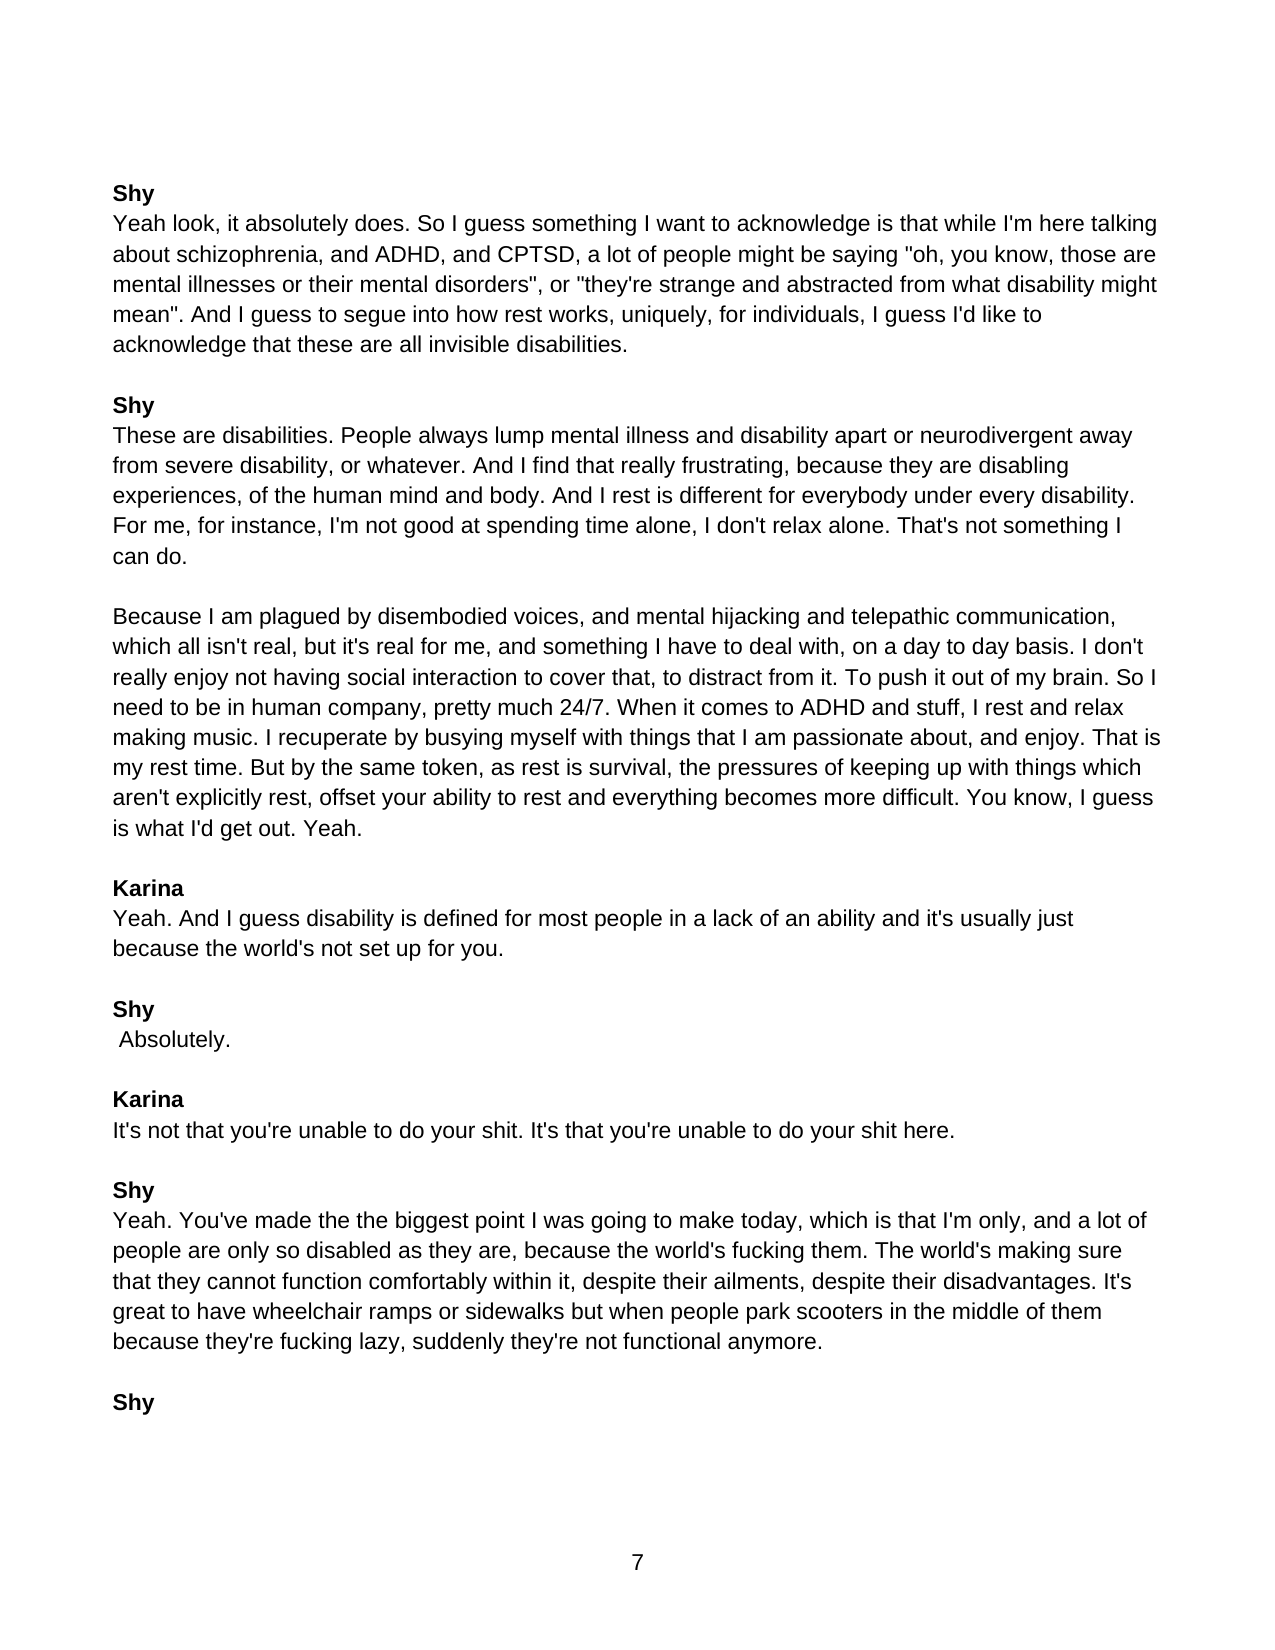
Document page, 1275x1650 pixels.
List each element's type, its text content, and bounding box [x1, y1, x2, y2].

text Yeah look, it absolutely does. So I guess something I want to acknowledge is that while I'm here talking about schizophrenia, and ADHD, and CPTSD, a lot of people might be saying "oh, you know, those are mental illnesses or their mental disorders", or "they're strange and abstracted from what disability might mean". And I guess to segue into how rest works, uniquely, for individuals, I guess I'd like to acknowledge that these are all invisible disabilities. [112, 210, 1162, 358]
text Yeah. You've made the the biggest point I was going to make today, which is that I'm only, and a lot of people are only so disabled as they are, because the world's fucking them. The world's making sure that they cannot function comfortably within it, despite their ailments, despite their disadvantages. It's great to have wheelchair ramps or sidewalks but when people park scooters in the middle of them because they're fucking lazy, suddenly they're not functional anymore. [112, 1207, 1162, 1354]
text Shy [112, 1388, 1162, 1415]
text Shy [112, 1177, 1162, 1203]
text These are disabilities. People always lump mental illness and disability apart or neurodivergent away from severe disability, or whatever. And I find that really frustrating, because they are disabling experiences, of the human mind and body. And I rest is different for everybody under every disability. For me, for instance, I'm not good at spending time alone, I don't relax alone. That's not something I can do. [112, 422, 1162, 569]
text Because I am plagued by disembodied voices, and mental hijacking and telepathic communication, which all isn't real, but it's real for me, and something I have to deal with, on a day to day basis. I don't really enjoy not having social interaction to cover that, to distract from it. To push it out of my brain. So I need to be in human company, pretty much 24/7. When it comes to ADHD and stuff, I rest and relax making music. I recuperate by busying myself with things that I am passionate about, and enjoy. That is my rest time. But by the same token, as rest is survival, the pressures of keeping up with things which aren't explicitly rest, offset your ability to rest and everything becomes more difficult. You know, I guess is what I'd get out. Yeah. [112, 603, 1162, 841]
text Shy [112, 180, 1162, 207]
text Shy [112, 996, 1162, 1022]
text It's not that you're unable to do your shit. It's that you're unable to do your shit here. [112, 1117, 1162, 1143]
text Shy [112, 392, 1162, 418]
text Absolutely. [112, 1026, 1162, 1052]
text Karina [112, 875, 1162, 901]
text Yeah. And I guess disability is defined for most people in a lack of an ability and it's usually just because the world's not set up for you. [112, 905, 1162, 962]
text Karina [112, 1086, 1162, 1113]
